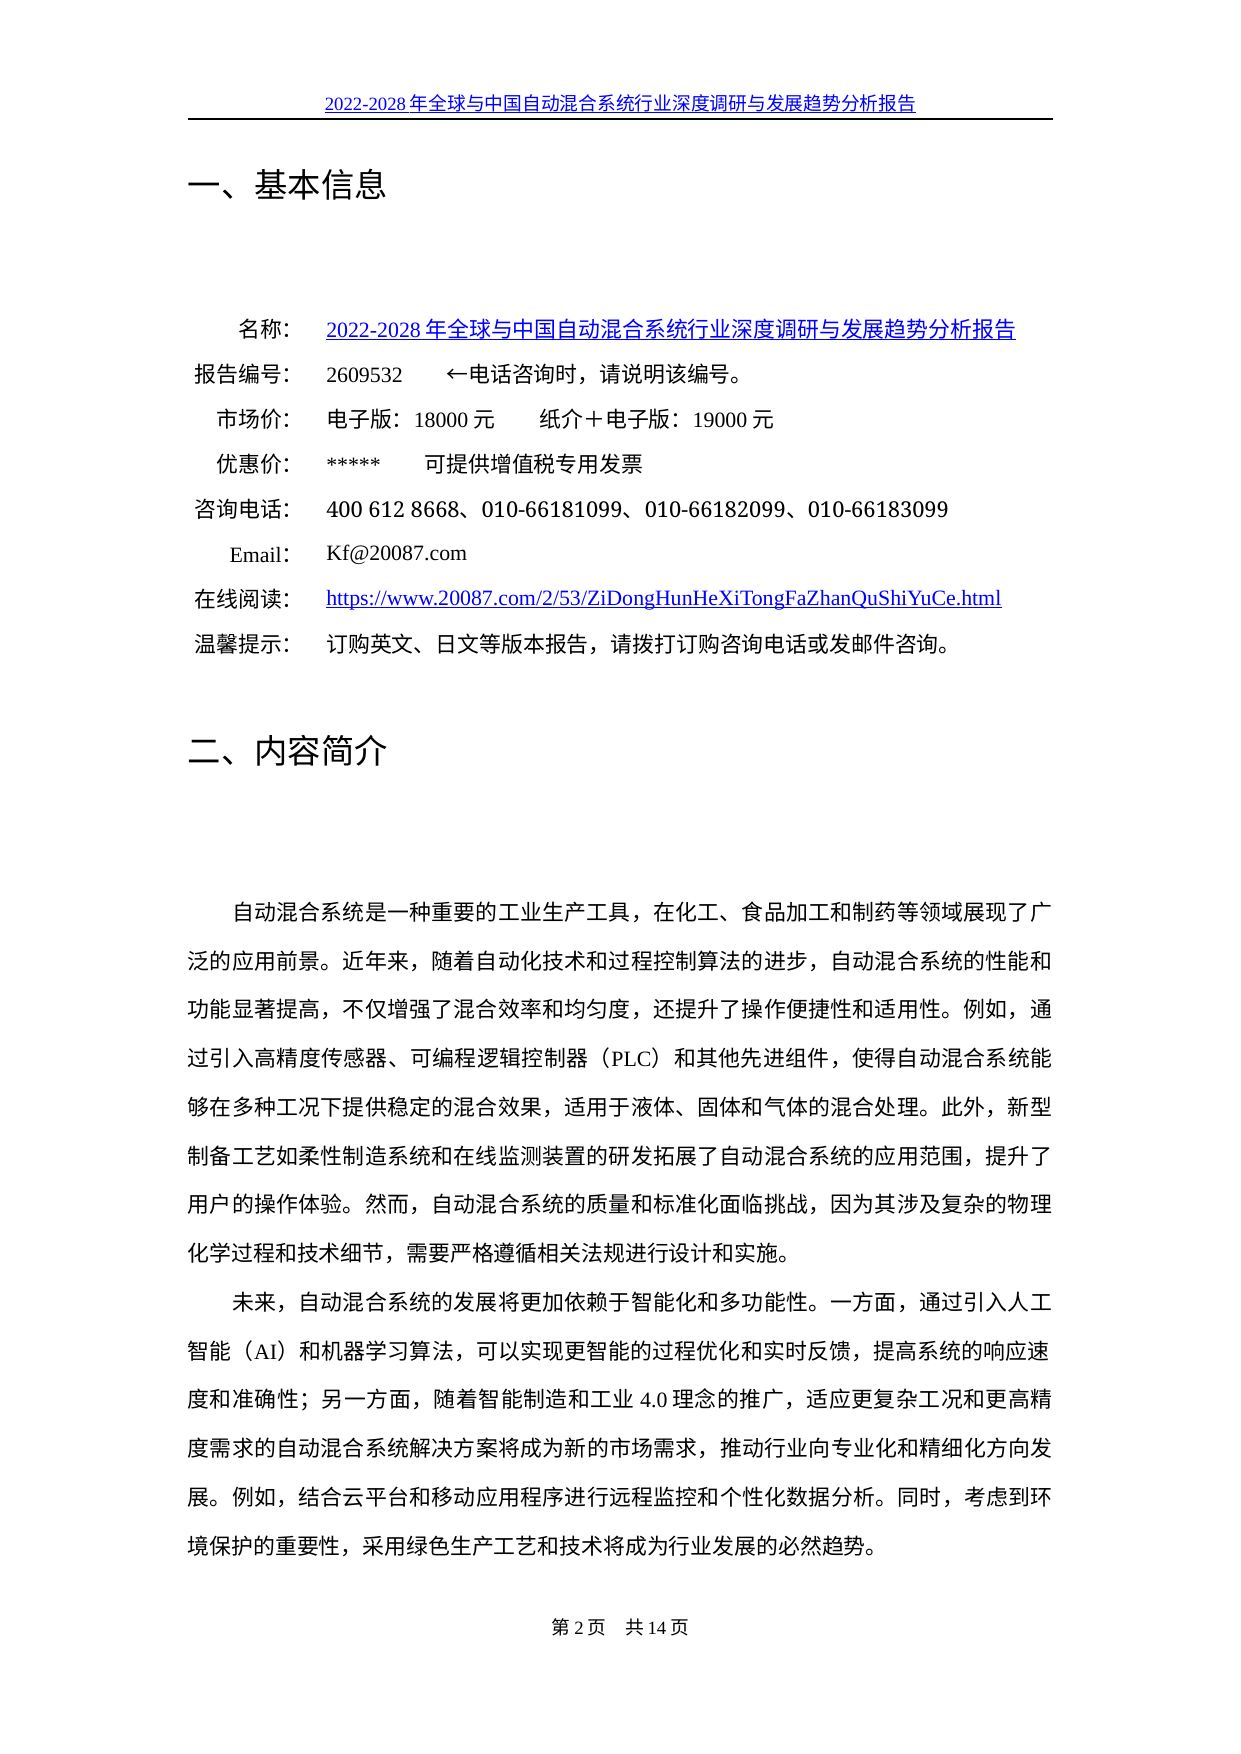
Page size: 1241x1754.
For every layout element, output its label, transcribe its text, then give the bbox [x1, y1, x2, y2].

table_cell 电子版：18000 元 纸介＋电子版：19000 元 [315, 402, 1073, 447]
table_cell ***** 可提供增值税专用发票 [315, 447, 1073, 492]
table_cell 优惠价： [167, 447, 315, 492]
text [187, 894, 1053, 1561]
table_header 2022-2028年全球与中国自动混合系统行业深度调研与发展趋势分析报告 [315, 312, 1073, 357]
table_cell 市场价： [167, 402, 315, 447]
table_cell 订购英文、日文等版本报告，请拨打订购咨询电话或发邮件咨询。 [315, 627, 1073, 672]
table_cell [315, 582, 1073, 627]
table_cell 咨询电话： [167, 492, 315, 537]
table_cell 2609532 ←电话咨询时，请说明该编号。 [315, 357, 1073, 402]
table_cell 在线阅读： [167, 582, 315, 627]
table_header 名称： [167, 312, 315, 357]
table_cell 温馨提示： [167, 627, 315, 672]
table_cell 400 612 8668、010-66181099、010-66182099、010-66183099 [315, 492, 1073, 537]
table_cell 报告编号： [167, 357, 315, 402]
table_cell Email： [167, 537, 315, 582]
table_cell Kf@20087.com [315, 537, 1073, 582]
title 二、内容简介 [187, 717, 1053, 782]
title 一、基本信息 [187, 150, 1053, 215]
